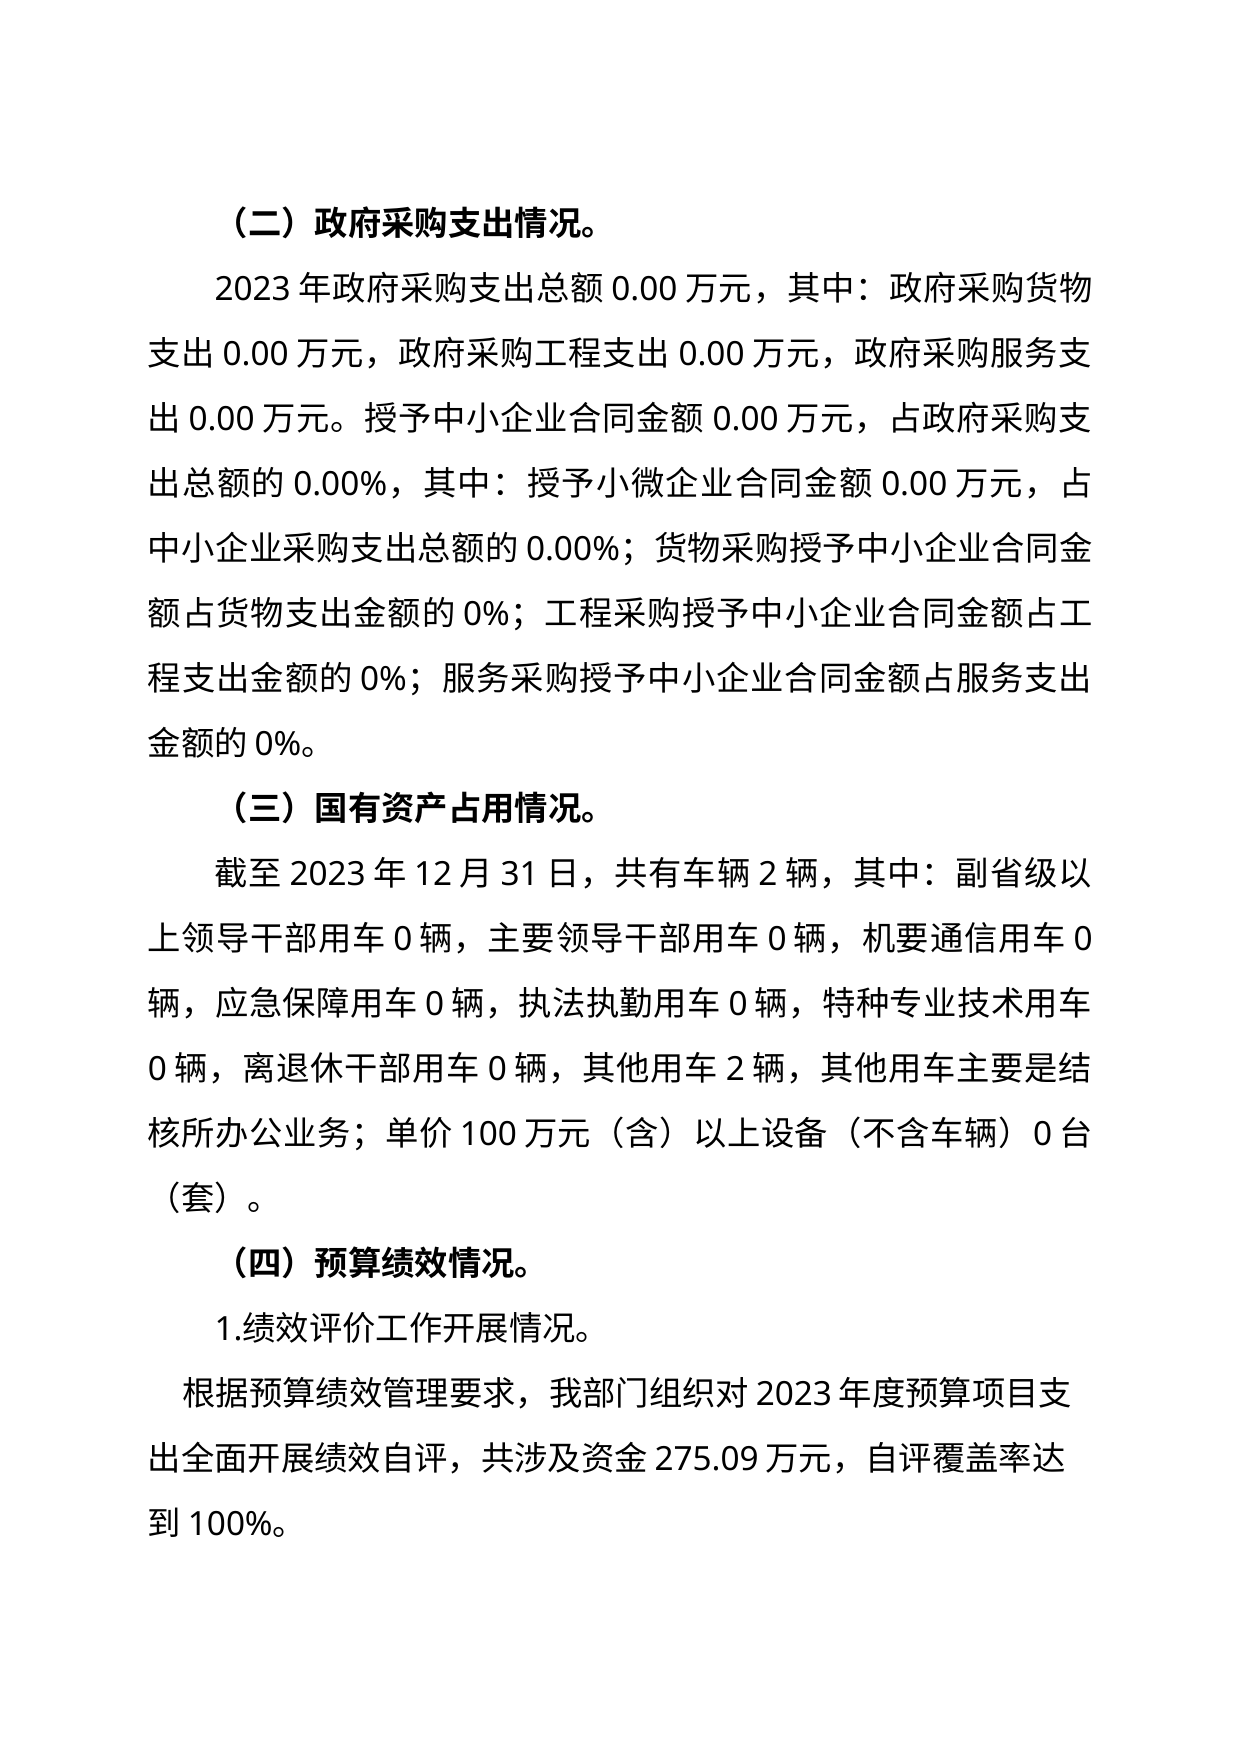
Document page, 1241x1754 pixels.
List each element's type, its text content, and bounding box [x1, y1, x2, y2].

text 2023年政府采购支出总额0.00万元，其中：政府采购货物支出0.00万元，政府采购工程支出0.00万元，政府采购服务支出0.00万元。授予中小企业合同金额0.00万元，占政府采购支出总额的0.00%，其中：授予小微企业合同金额0.00万元，占中小企业采购支出总额的0.00%；货物采购授予中小企业合同金额占货物支出金额的0%；工程采购授予中小企业合同金额占工程支出金额的0%；服务采购授予中小企业合同金额占服务支出金额的0%。 [148, 253, 1093, 773]
text （三）国有资产占用情况。 [148, 773, 1093, 838]
text 截至2023年12月31日，共有车辆2辆，其中：副省级以上领导干部用车0辆，主要领导干部用车0辆，机要通信用车0辆，应急保障用车0辆，执法执勤用车0辆，特种专业技术用车0辆，离退休干部用车0辆，其他用车2辆，其他用车主要是结核所办公业务；单价100万元（含）以上设备（不含车辆）0台（套）。 [148, 838, 1093, 1228]
text （二）政府采购支出情况。 [148, 188, 1093, 253]
text （四）预算绩效情况。 [148, 1228, 1093, 1293]
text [148, 1293, 1093, 1553]
